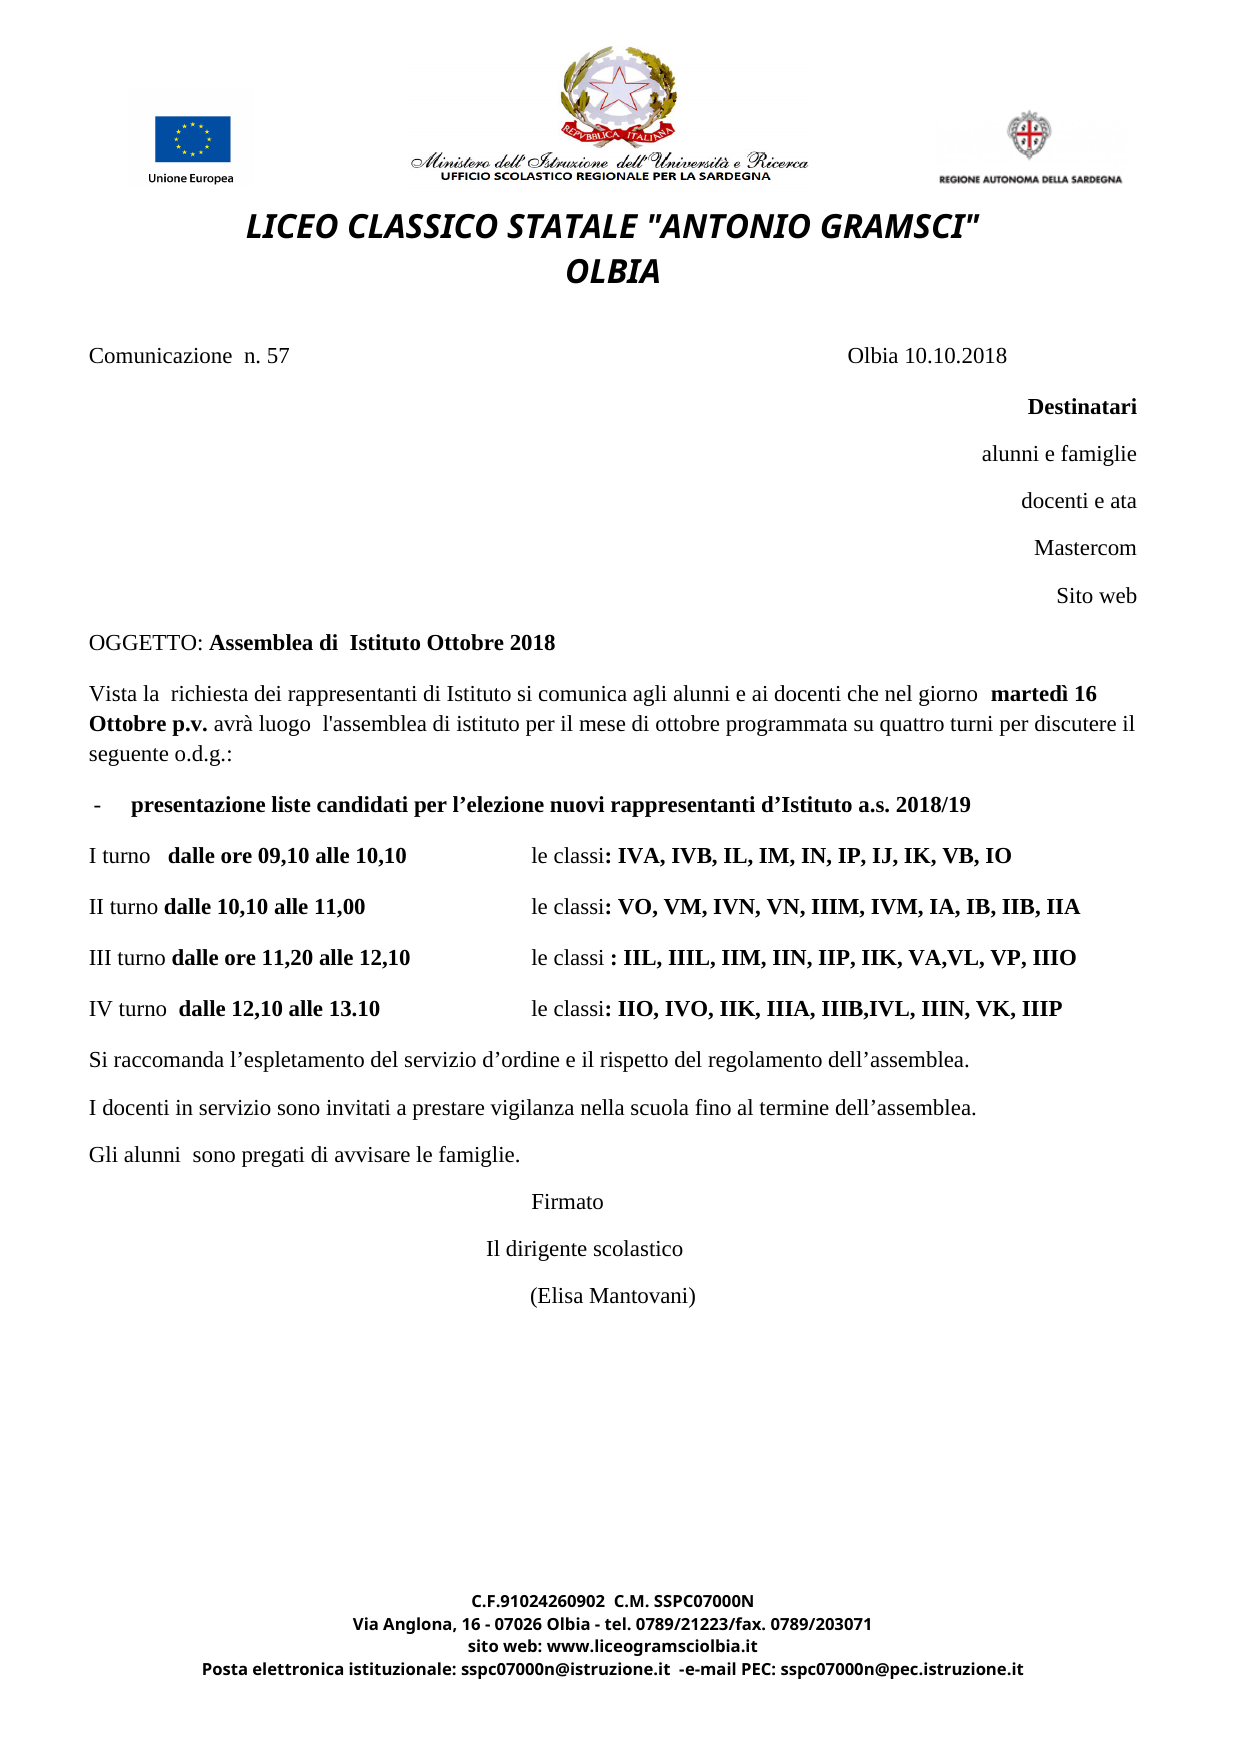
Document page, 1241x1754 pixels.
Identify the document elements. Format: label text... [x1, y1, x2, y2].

text Vista la richiesta dei rappresentanti di Istituto si comunica agli alunni e ai docenti che nel giorno martedì 16 Ottobre p.v. avrà luogo l'assemblea di istituto per il mese di ottobre programmata su quattro turni per discutere il seguente o.d.g.: [89, 680, 1137, 767]
text Comunicazione n. 57 Olbia 10.10.2018 [89, 342, 1137, 368]
picture [924, 97, 1134, 186]
text II turno dalle 10,10 alle 11,00 le classi: VO, VM, IVN, VN, IIIM, IVM, IA, IB, IIB, IIA [89, 893, 1137, 920]
text Firmato [457, 1188, 1137, 1214]
text Mastercom [89, 534, 1137, 561]
text I turno dalle ore 09,10 alle 10,10 le classi: IVA, IVB, IL, IM, IN, IP, IJ, IK, VB, IO [89, 842, 1137, 869]
text Sito web [89, 582, 1137, 608]
text I docenti in servizio sono invitati a prestare vigilanza nella scuola fino al termine dell’assemblea. [89, 1094, 1137, 1120]
picture [408, 43, 813, 192]
text Il dirigente scolastico [384, 1235, 1137, 1262]
text IV turno dalle 12,10 alle 13.10 le classi: IIO, IVO, IIK, IIIA, IIIB,IVL, IIIN, VK, IIIP [89, 996, 1137, 1022]
text Destinatari [89, 393, 1137, 419]
list presentazione liste candidati per l’elezione nuovi rappresentanti d’Istituto a.s. 2018/19 [93, 791, 1137, 818]
text III turno dalle ore 11,20 alle 12,10 le classi : IIL, IIIL, IIM, IIN, IIP, IIK, VA,VL, VP, IIIO [89, 944, 1137, 971]
text docenti e ata [89, 487, 1137, 514]
text (Elisa Mantovani) [89, 1282, 1137, 1309]
text Si raccomanda l’espletamento del servizio d’ordine e il rispetto del regolamento dell’assemblea. [89, 1047, 1137, 1073]
text OGGETTO: Assemblea di Istituto Ottobre 2018 [89, 629, 1137, 655]
text Gli alunni sono pregati di avvisare le famiglie. [89, 1141, 1137, 1167]
picture [127, 87, 255, 186]
text alunni e famiglie [89, 440, 1137, 466]
